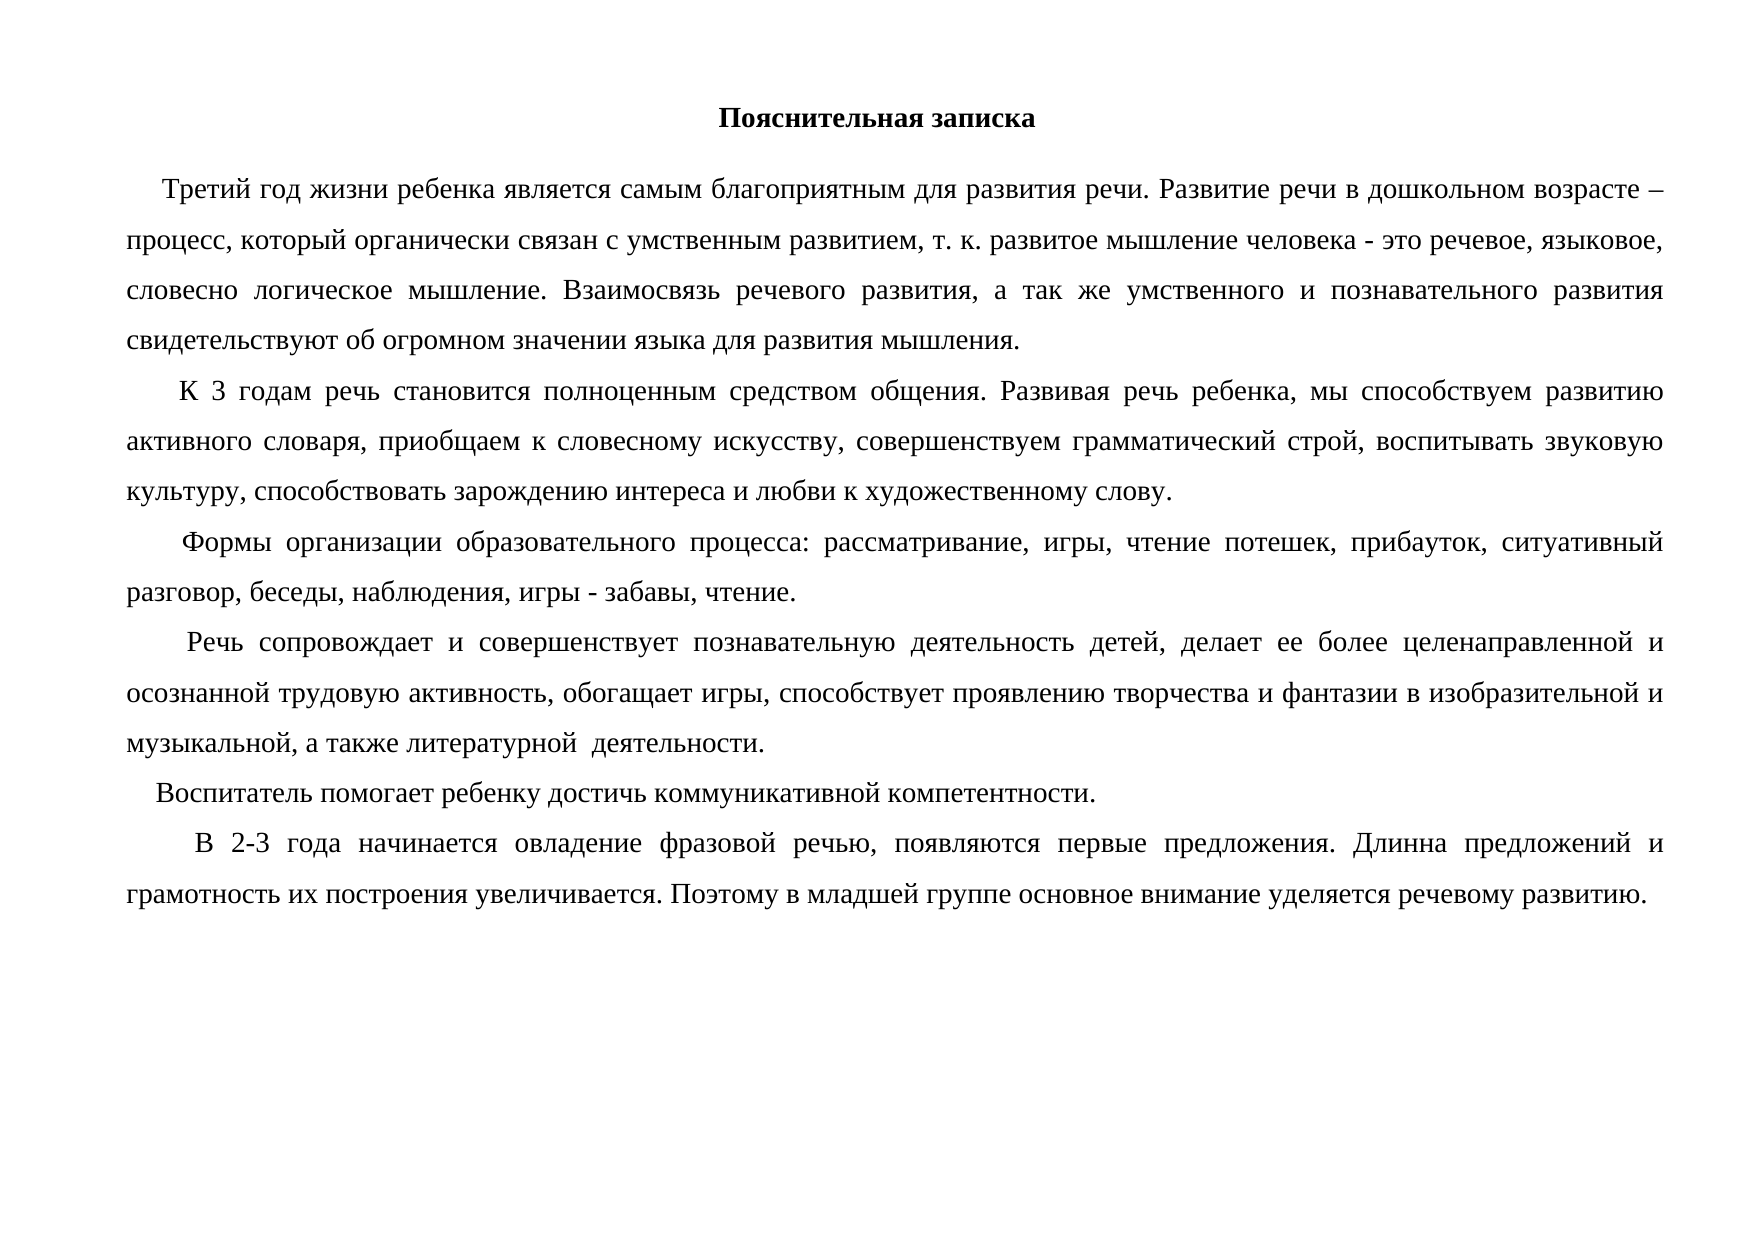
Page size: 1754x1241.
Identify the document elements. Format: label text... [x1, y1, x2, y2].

list Формы организации образовательного процесса: рассматривание, игры, чтение потешек, прибауток, ситуативный разговор, беседы, наблюдения, игры - забавы, чтение. [126, 524, 1665, 608]
list Речь сопровождает и совершенствует познавательную деятельность детей, делает ее более целенаправленной и осознанной трудовую активность, обогащает игры, способствует проявлению творчества и фантазии в изобразительной и музыкальной, а также литературной деятельности. [126, 624, 1665, 758]
text Пояснительная записка [89, 100, 1665, 134]
list В 2-3 года начинается овладение фразовой речью, появляются первые предложения. Длинна предложений и грамотность их построения увеличивается. Поэтому в младшей группе основное внимание уделяется речевому развитию. [126, 826, 1665, 909]
list Воспитатель помогает ребенку достичь коммуникативной компетентности. [126, 775, 1665, 809]
list К 3 годам речь становится полноценным средством общения. Развивая речь ребенка, мы способствуем развитию активного словаря, приобщаем к словесному искусству, совершенствуем грамматический строй, воспитывать звуковую культуру, способствовать зарождению интереса и любви к художественному слову. [126, 373, 1665, 507]
list Третий год жизни ребенка является самым благоприятным для развития речи. Развитие речи в дошкольном возрасте – процесс, который органически связан с умственным развитием, т. к. развитое мышление человека - это речевое, языковое, словесно логическое мышление. Взаимосвязь речевого развития, а так же умственного и познавательного развития свидетельствуют об огромном значении языка для развития мышления. [126, 172, 1665, 356]
